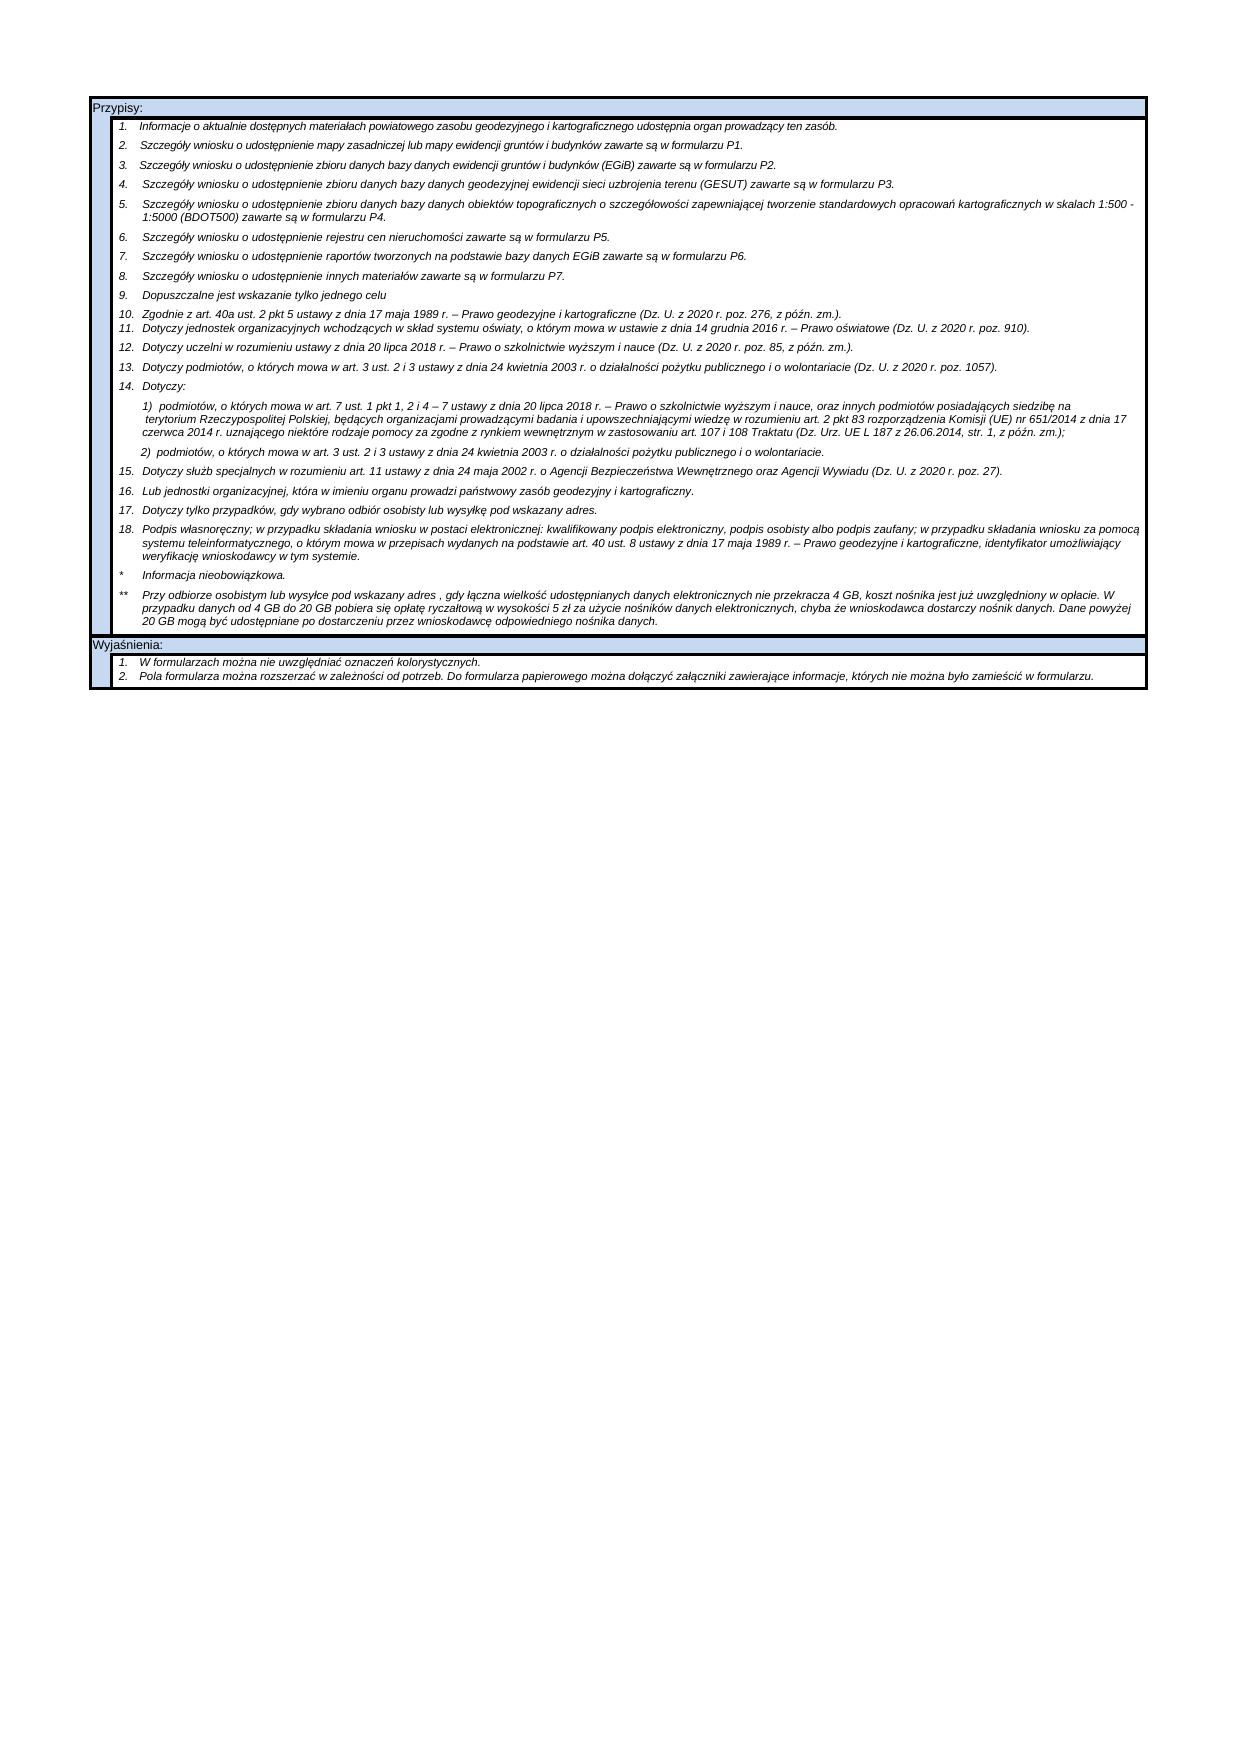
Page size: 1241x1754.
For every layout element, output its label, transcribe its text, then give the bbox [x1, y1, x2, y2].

table_cell [92, 116, 110, 634]
table_cell 1. Informacje o aktualnie dostępnych materiałach powiatowego zasobu geodezyjnego i kartograficznego udostępnia organ prowadzący ten zasób. 2. Szczegóły wniosku o udostępnienie mapy zasadniczej lub mapy ewidencji gruntów i budynków zawarte są w formularzu P1. 3. Szczegóły wniosku o udostępnienie zbioru danych bazy danych ewidencji gruntów i budynków (EGiB) zawarte są w formularzu P2. 4. Szczegóły wniosku o udostępnienie zbioru danych bazy danych geodezyjnej ewidencji sieci uzbrojenia terenu (GESUT) zawarte są w formularzu P3. 5. Szczegóły wniosku o udostępnienie zbioru danych bazy danych obiektów topograficznych o szczegółowości zapewniającej tworzenie standardowych opracowań kartograficznych w skalach 1:500 -1:5000 (BDOT500) zawarte są w formularzu P4. 6. Szczegóły wniosku o udostępnienie rejestru cen nieruchomości zawarte są w formularzu P5. 7. Szczegóły wniosku o udostępnienie raportów tworzonych na podstawie bazy danych EGiB zawarte są w formularzu P6. 8. Szczegóły wniosku o udostępnienie innych materiałów zawarte są w formularzu P7. 9. Dopuszczalne jest wskazanie tylko jednego celu 10. Zgodnie z art. 40a ust. 2 pkt 5 ustawy z dnia 17 maja 1989 r. – Prawo geodezyjne i kartograficzne (Dz. U. z 2020 r. poz. 276, z późn. zm.). 11. Dotyczy jednostek organizacyjnych wchodzących w skład systemu oświaty, o którym mowa w ustawie z dnia 14 grudnia 2016 r. – Prawo oświatowe (Dz. U. z 2020 r. poz. 910). 12. Dotyczy uczelni w rozumieniu ustawy z dnia 20 lipca 2018 r. – Prawo o szkolnictwie wyższym i nauce (Dz. U. z 2020 r. poz. 85, z późn. zm.). 13. Dotyczy podmiotów, o których mowa w art. 3 ust. 2 i 3 ustawy z dnia 24 kwietnia 2003 r. o działalności pożytku publicznego i o wolontariacie (Dz. U. z 2020 r. poz. 1057). 14. Dotyczy: 1) podmiotów, o których mowa w art. 7 ust. 1 pkt 1, 2 i 4 – 7 ustawy z dnia 20 lipca 2018 r. – Prawo o szkolnictwie wyższym i nauce, oraz innych podmiotów posiadających siedzibę na terytorium Rzeczypospolitej Polskiej, będących organizacjami prowadzącymi badania i upowszechniającymi wiedzę w rozumieniu art. 2 pkt 83 rozporządzenia Komisji (UE) nr 651/2014 z dnia 17 czerwca 2014 r. uznającego niektóre rodzaje pomocy za zgodne z rynkiem wewnętrznym w zastosowaniu art. 107 i 108 Traktatu (Dz. Urz. UE L 187 z 26.06.2014, str. 1, z późn. zm.); 2) podmiotów, o których mowa w art. 3 ust. 2 i 3 ustawy z dnia 24 kwietnia 2003 r. o działalności pożytku publicznego i o wolontariacie. 15. Dotyczy służb specjalnych w rozumieniu art. 11 ustawy z dnia 24 maja 2002 r. o Agencji Bezpieczeństwa Wewnętrznego oraz Agencji Wywiadu (Dz. U. z 2020 r. poz. 27). 16. Lub jednostki organizacyjnej, która w imieniu organu prowadzi państwowy zasób geodezyjny i kartograficzny. 17. Dotyczy tylko przypadków, gdy wybrano odbiór osobisty lub wysyłkę pod wskazany adres. 18. Podpis własnoręczny; w przypadku składania wniosku w postaci elektronicznej: kwalifikowany podpis elektroniczny, podpis osobisty albo podpis zaufany; w przypadku składania wniosku za pomocą systemu teleinformatycznego, o którym mowa w przepisach wydanych na podstawie art. 40 ust. 8 ustawy z dnia 17 maja 1989 r. – Prawo geodezyjne i kartograficzne, identyfikator umożliwiający weryfikację wnioskodawcy w tym systemie. * Informacja nieobowiązkowa. ** Przy odbiorze osobistym lub wysyłce pod wskazany adres , gdy łączna wielkość udostępnianych danych elektronicznych nie przekracza 4 GB, koszt nośnika jest już uwzględniony w opłacie. W przypadku danych od 4 GB do 20 GB pobiera się opłatę ryczałtową w wysokości 5 zł za użycie nośników danych elektronicznych, chyba że wnioskodawca dostarczy nośnik danych. Dane powyżej 20 GB mogą być udostępniane po dostarczeniu przez wnioskodawcę odpowiedniego nośnika danych. [113, 120, 1145, 634]
table_cell Wyjaśnienia: [92, 638, 1145, 653]
table_cell 1. W formularzach można nie uwzględniać oznaczeń kolorystycznych. 2. Pola formularza można rozszerzać w zależności od potrzeb. Do formularza papierowego można dołączyć załączniki zawierające informacje, których nie można było zamieścić w formularzu. [113, 656, 1145, 687]
table_header Przypisy: [92, 99, 1145, 116]
table_cell [92, 653, 110, 687]
